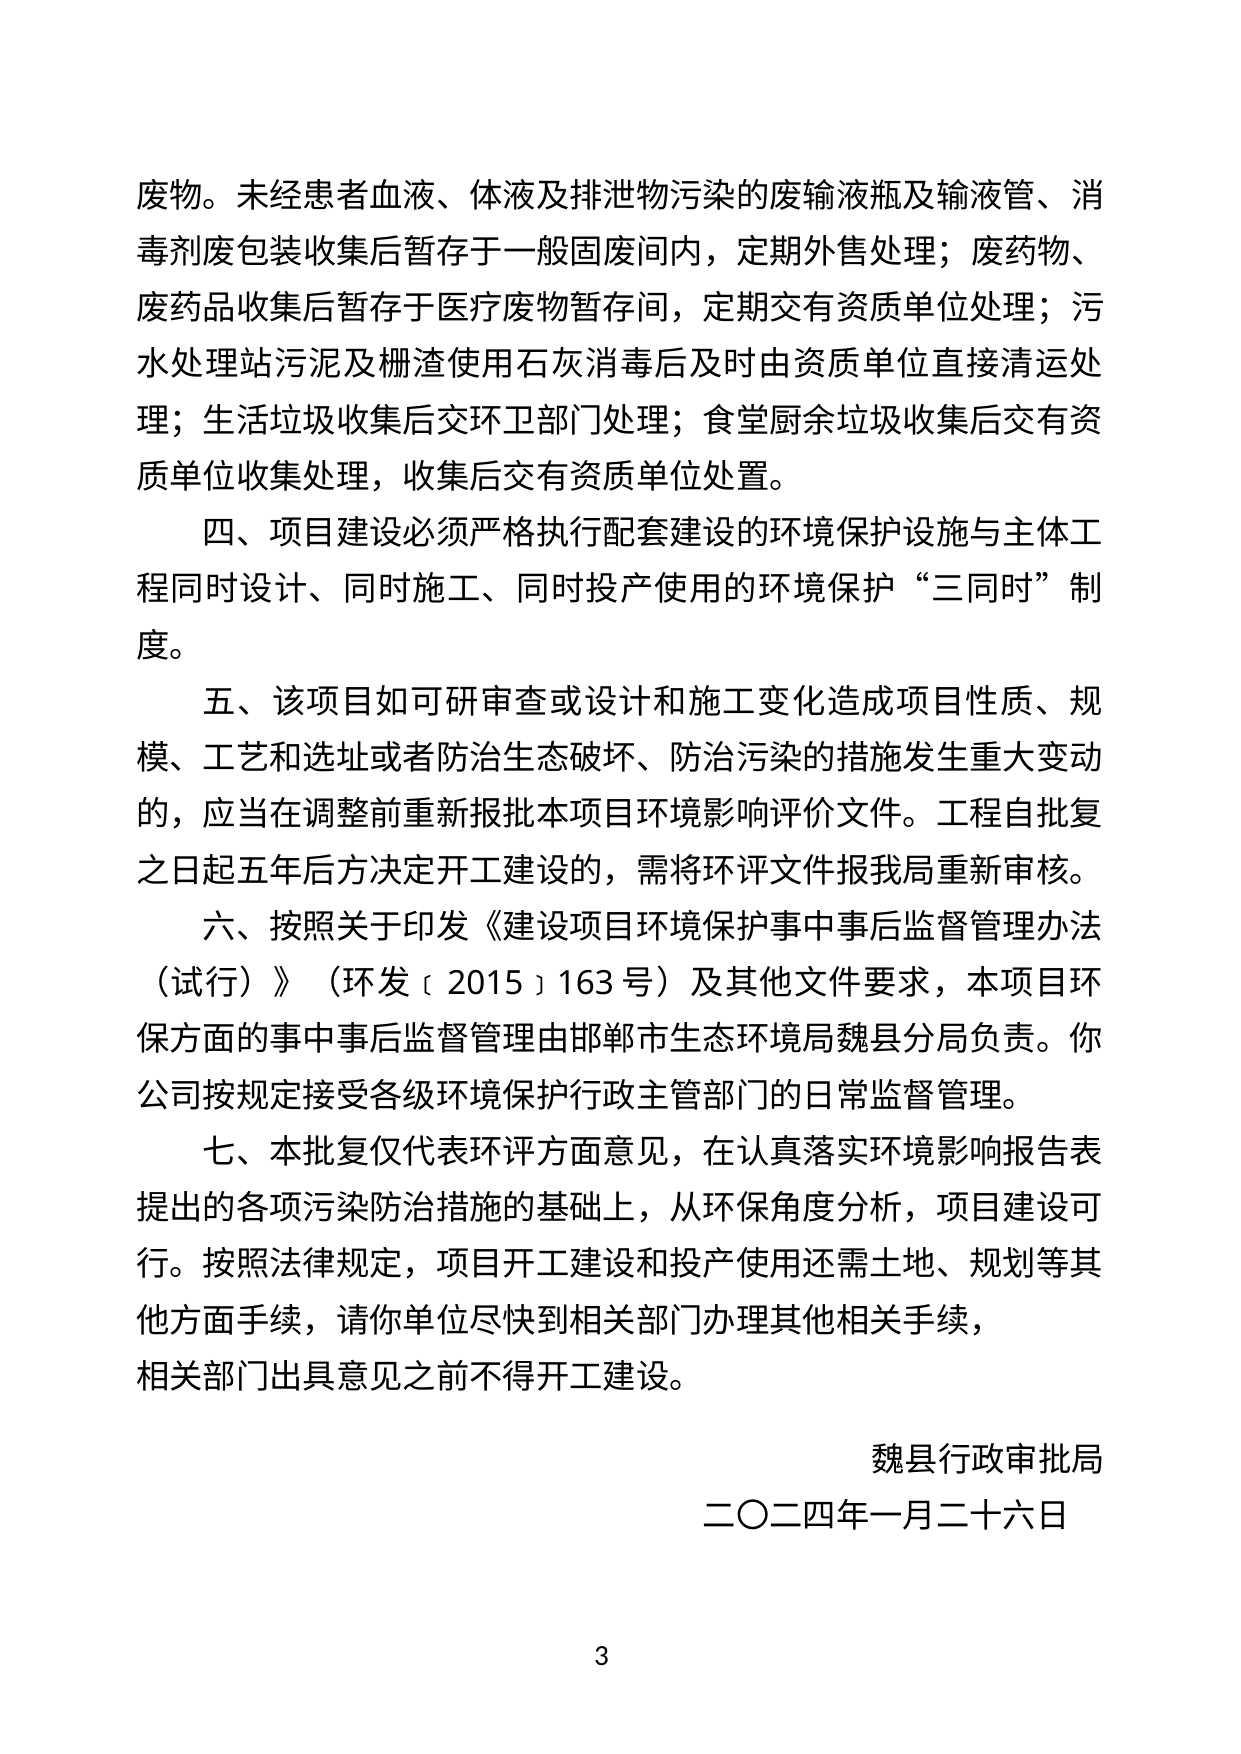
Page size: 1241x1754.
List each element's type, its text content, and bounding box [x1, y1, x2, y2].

text 魏县行政审批局 [136, 1426, 1104, 1482]
text 四、项目建设必须严格执行配套建设的环境保护设施与主体工程同时设计、同时施工、同时投产使用的环境保护“三同时”制度。 [136, 499, 1104, 668]
text 二〇二四年一月二十六日 [136, 1482, 1104, 1539]
text 六、按照关于印发《建设项目环境保护事中事后监督管理办法（试行）》（环发﹝2015﹞163号）及其他文件要求，本项目环保方面的事中事后监督管理由邯郸市生态环境局魏县分局负责。你公司按规定接受各级环境保护行政主管部门的日常监督管理。 [136, 893, 1104, 1118]
text 七、本批复仅代表环评方面意见，在认真落实环境影响报告表提出的各项污染防治措施的基础上，从环保角度分析，项目建设可行。按照法律规定，项目开工建设和投产使用还需土地、规划等其他方面手续，请你单位尽快到相关部门办理其他相关手续， [136, 1118, 1104, 1343]
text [136, 162, 1104, 499]
text 相关部门出具意见之前不得开工建设。 [136, 1343, 1104, 1399]
text 五、该项目如可研审查或设计和施工变化造成项目性质、规模、工艺和选址或者防治生态破坏、防治污染的措施发生重大变动的，应当在调整前重新报批本项目环境影响评价文件。工程自批复之日起五年后方决定开工建设的，需将环评文件报我局重新审核。 [136, 668, 1104, 893]
